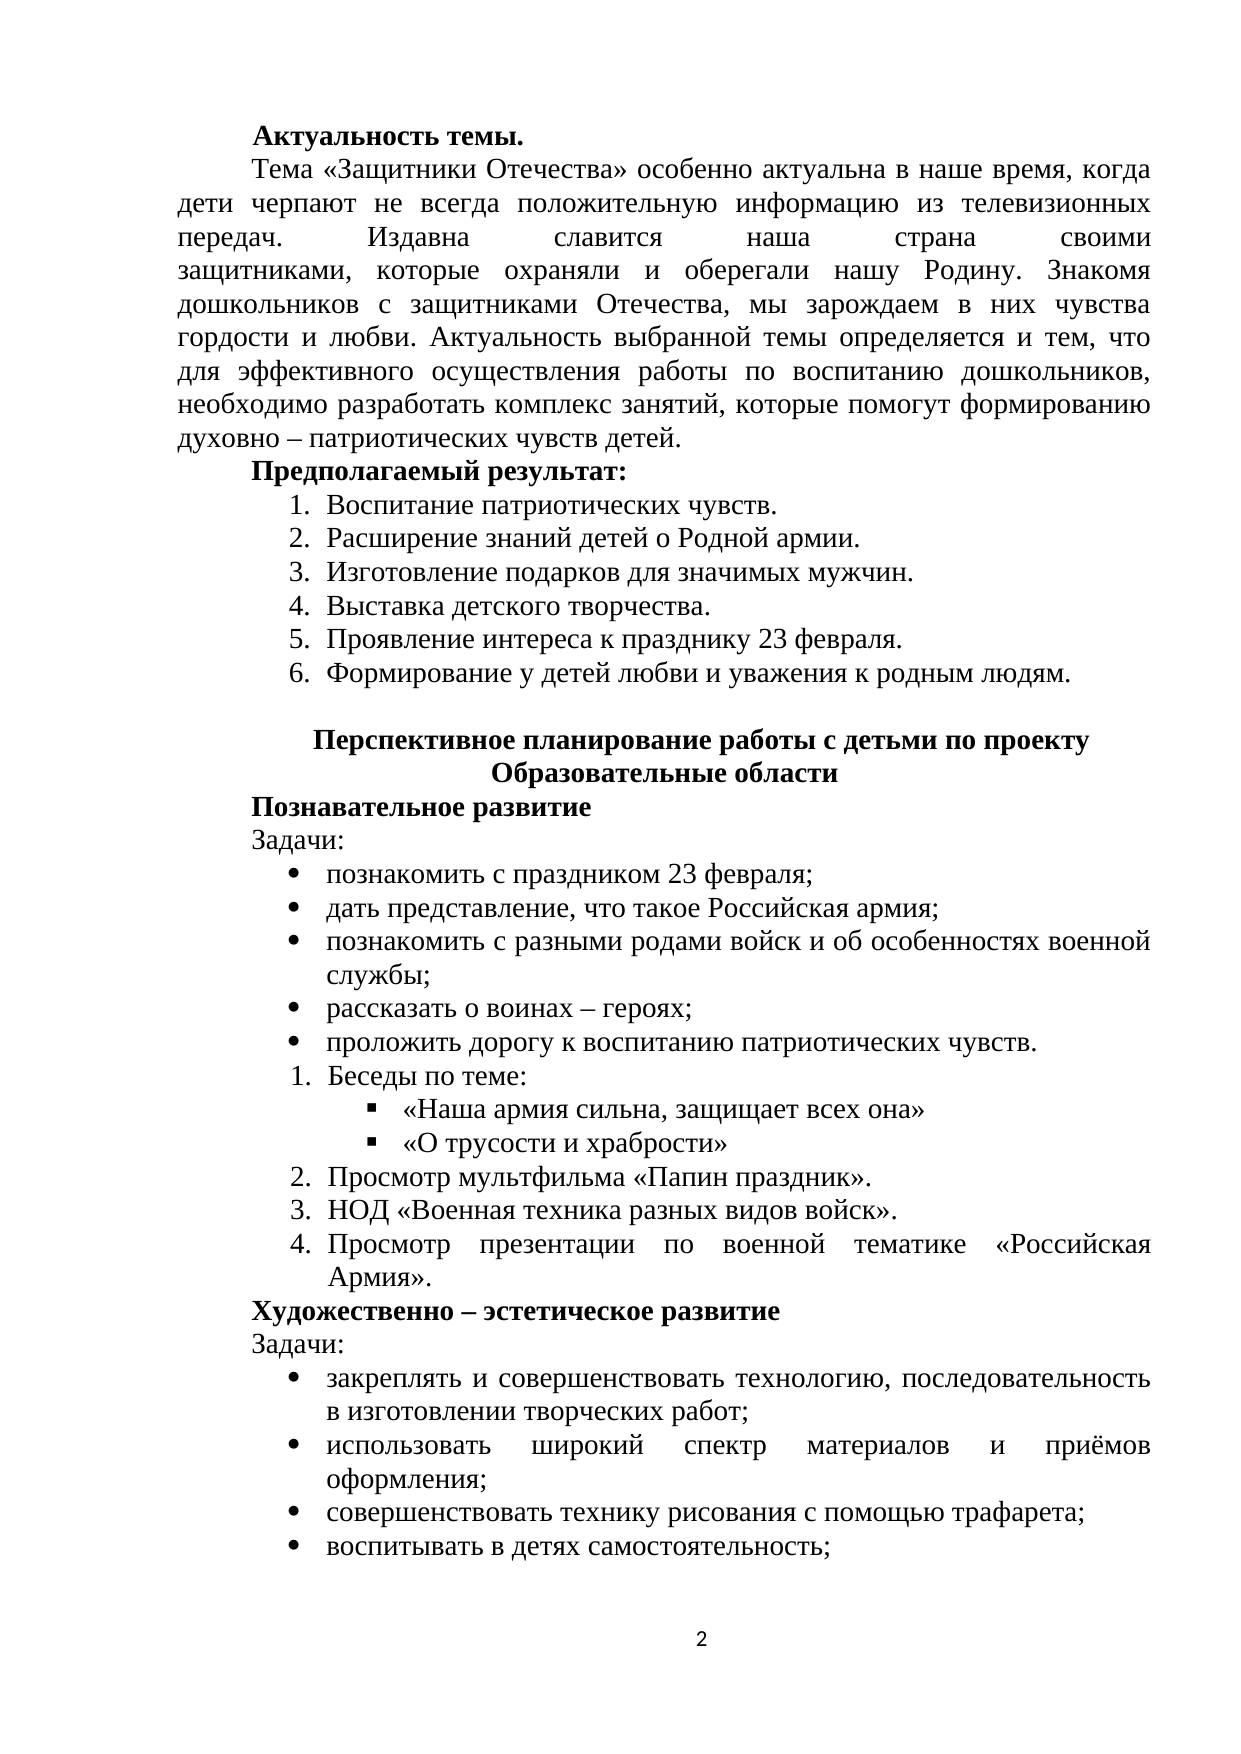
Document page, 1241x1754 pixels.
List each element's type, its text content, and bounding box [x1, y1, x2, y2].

list использовать широкий спектр материалов и приёмов оформления; [288, 1427, 1152, 1494]
list Выставка детского творчества. [288, 588, 1152, 621]
text Задачи: [177, 822, 1152, 856]
text Тема «Защитники Отечества» особенно актуальна в наше время, когда дети черпают не всегда положительную информацию из телевизионных передач. Издавна славится наша страна своими защитниками, которые охраняли и оберегали нашу Родину. Знакомя дошкольников с защитниками Отечества, мы зарождаем в них чувства гордости и любви. Актуальность выбранной темы определяется и тем, что для эффективного осуществления работы по воспитанию дошкольников, необходимо разработать комплекс занятий, которые помогут формированию духовно – патриотических чувств детей. [177, 152, 1152, 453]
list познакомить с праздником 23 февраля; [288, 856, 1152, 890]
list Актуальность темы. [252, 118, 1152, 152]
list НОД «Военная техника разных видов войск». [290, 1192, 1152, 1226]
text Задачи: [177, 1326, 1152, 1360]
list «О трусости и храбрости» [365, 1125, 1152, 1159]
list Расширение знаний детей о Родной армии. [288, 521, 1152, 554]
list познакомить с разными родами войск и об особенностях военной службы; [288, 923, 1152, 991]
list Просмотр мультфильма «Папин праздник». [290, 1159, 1152, 1192]
list закреплять и совершенствовать технологию, последовательность в изготовлении творческих работ; [288, 1360, 1152, 1427]
list «Наша армия сильна, защищает всех она» [365, 1091, 1152, 1125]
list воспитывать в детях самостоятельность; [288, 1528, 1152, 1562]
text Познавательное развитие [177, 789, 1152, 822]
list Просмотр презентации по военной тематике «Российская Армия». [290, 1226, 1152, 1293]
text Перспективное планирование работы с детьми по проекту Образовательные области [177, 722, 1152, 789]
list Изготовление подарков для значимых мужчин. [288, 554, 1152, 588]
list Воспитание патриотических чувств. [288, 487, 1152, 521]
text Предполагаемый результат: [177, 453, 1152, 487]
list совершенствовать технику рисования с помощью трафарета; [288, 1494, 1152, 1528]
list рассказать о воинах – героях; [288, 991, 1152, 1024]
list проложить дорогу к воспитанию патриотических чувств. [288, 1024, 1152, 1058]
list Проявление интереса к празднику 23 февраля. [288, 621, 1152, 655]
list Беседы по теме: [290, 1058, 1152, 1091]
list дать представление, что такое Российская армия; [288, 890, 1152, 923]
list Формирование у детей любви и уважения к родным людям. [288, 655, 1152, 688]
text Художественно – эстетическое развитие [177, 1293, 1152, 1326]
